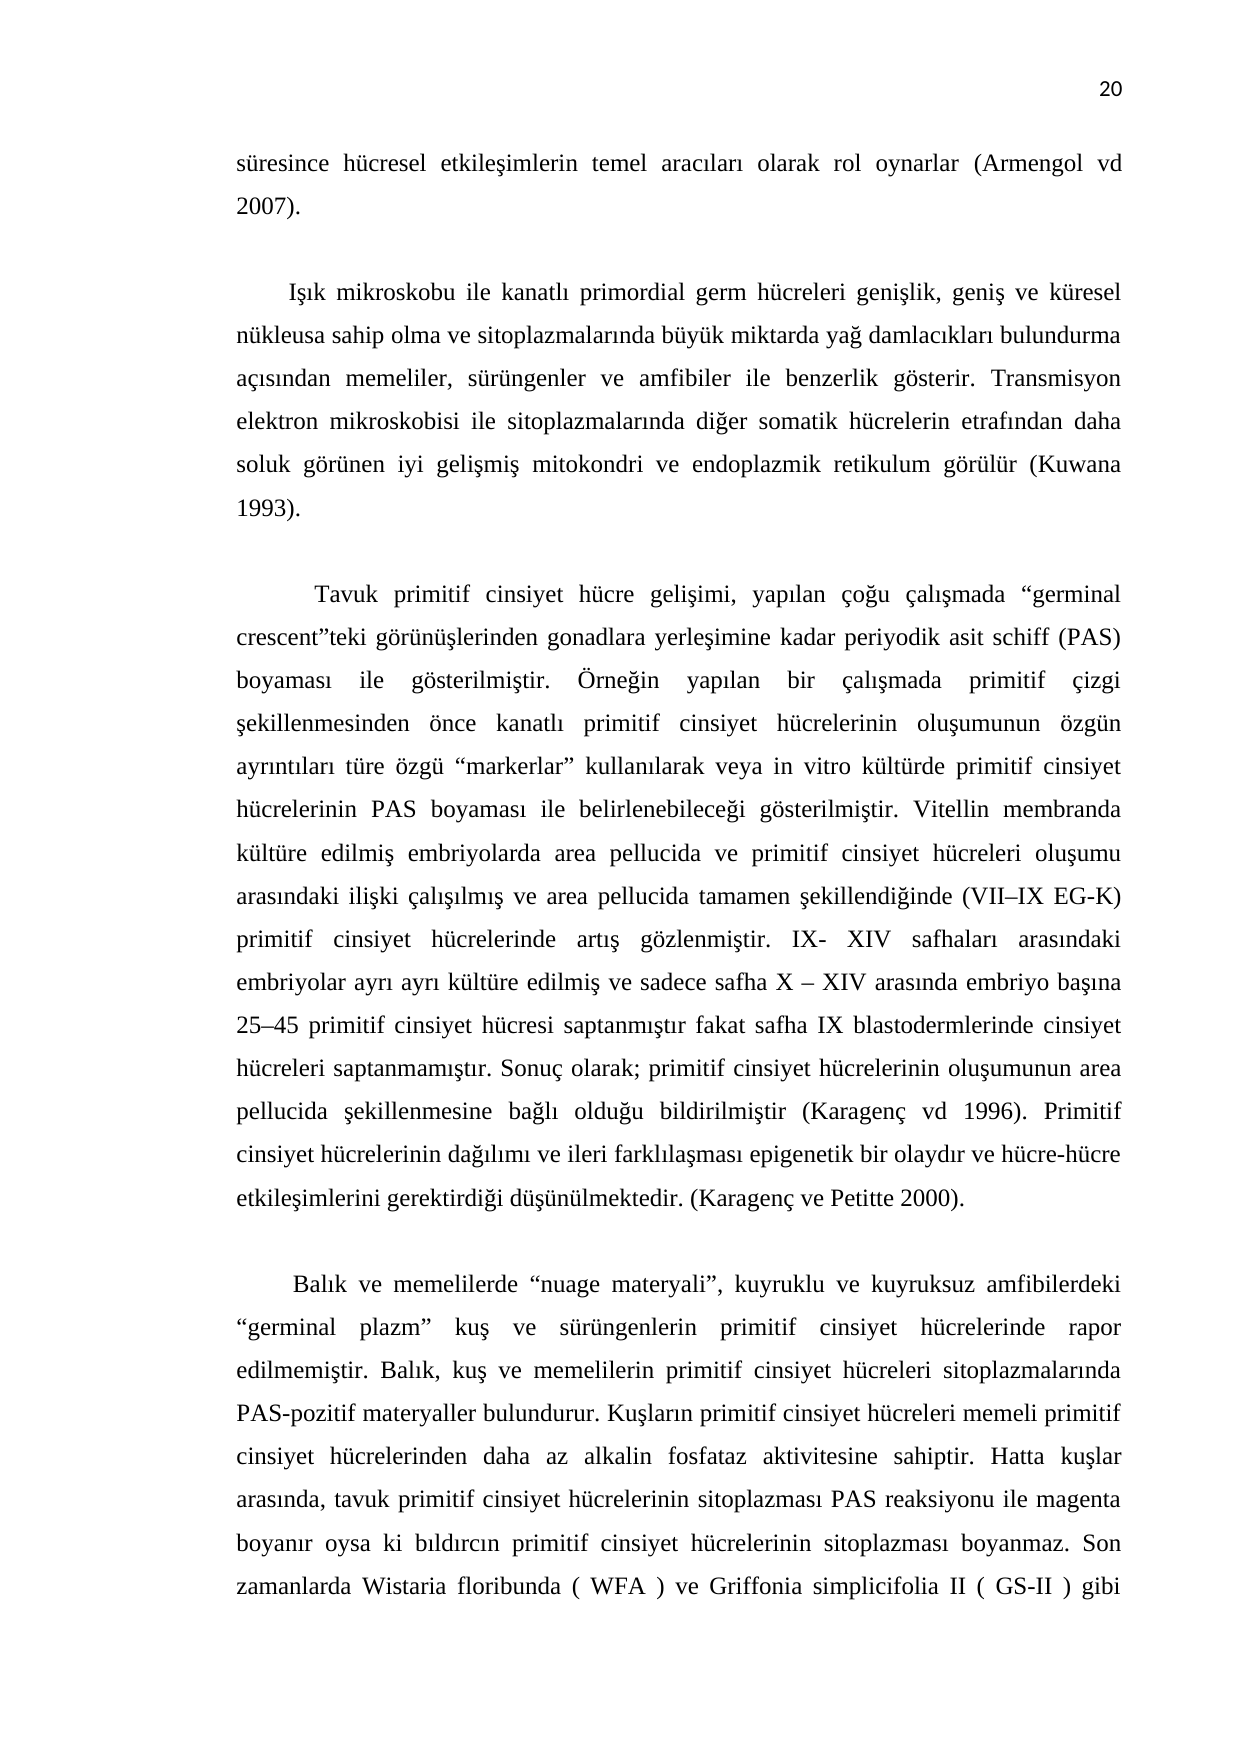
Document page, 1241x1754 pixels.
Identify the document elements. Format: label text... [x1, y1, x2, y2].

text Işık mikroskobu ile kanatlı primordial germ hücreleri genişlik, geniş ve küresel nükleusa sahip olma ve sitoplazmalarında büyük miktarda yağ damlacıkları bulundurma açısından memeliler, sürüngenler ve amfibiler ile benzerlik gösterir. Transmisyon elektron mikroskobisi ile sitoplazmalarında diğer somatik hücrelerin etrafından daha soluk görünen iyi gelişmiş mitokondri ve endoplazmik retikulum görülür (Kuwana 1993). [236, 277, 1122, 521]
text Tavuk primitif cinsiyet hücre gelişimi, yapılan çoğu çalışmada “germinal crescent”teki görünüşlerinden gonadlara yerleşimine kadar periyodik asit schiff (PAS) boyaması ile gösterilmiştir. Örneğin yapılan bir çalışmada primitif çizgi şekillenmesinden önce kanatlı primitif cinsiyet hücrelerinin oluşumunun özgün ayrıntıları türe özgü “markerlar” kullanılarak veya in vitro kültürde primitif cinsiyet hücrelerinin PAS boyaması ile belirlenebileceği gösterilmiştir. Vitellin membranda kültüre edilmiş embriyolarda area pellucida ve primitif cinsiyet hücreleri oluşumu arasındaki ilişki çalışılmış ve area pellucida tamamen şekillendiğinde (VII–IX EG-K) primitif cinsiyet hücrelerinde artış gözlenmiştir. IX- XIV safhaları arasındaki embriyolar ayrı ayrı kültüre edilmiş ve sadece safha X – XIV arasında embriyo başına 25–45 primitif cinsiyet hücresi saptanmıştır fakat safha IX blastodermlerinde cinsiyet hücreleri saptanmamıştır. Sonuç olarak; primitif cinsiyet hücrelerinin oluşumunun area pellucida şekillenmesine bağlı olduğu bildirilmiştir (Karagenç vd 1996). Primitif cinsiyet hücrelerinin dağılımı ve ileri farklılaşması epigenetik bir olaydır ve hücre-hücre etkileşimlerini gerektirdiği düşünülmektedir. (Karagenç ve Petitte 2000). [236, 579, 1122, 1211]
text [236, 1269, 1122, 1599]
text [236, 148, 1122, 219]
